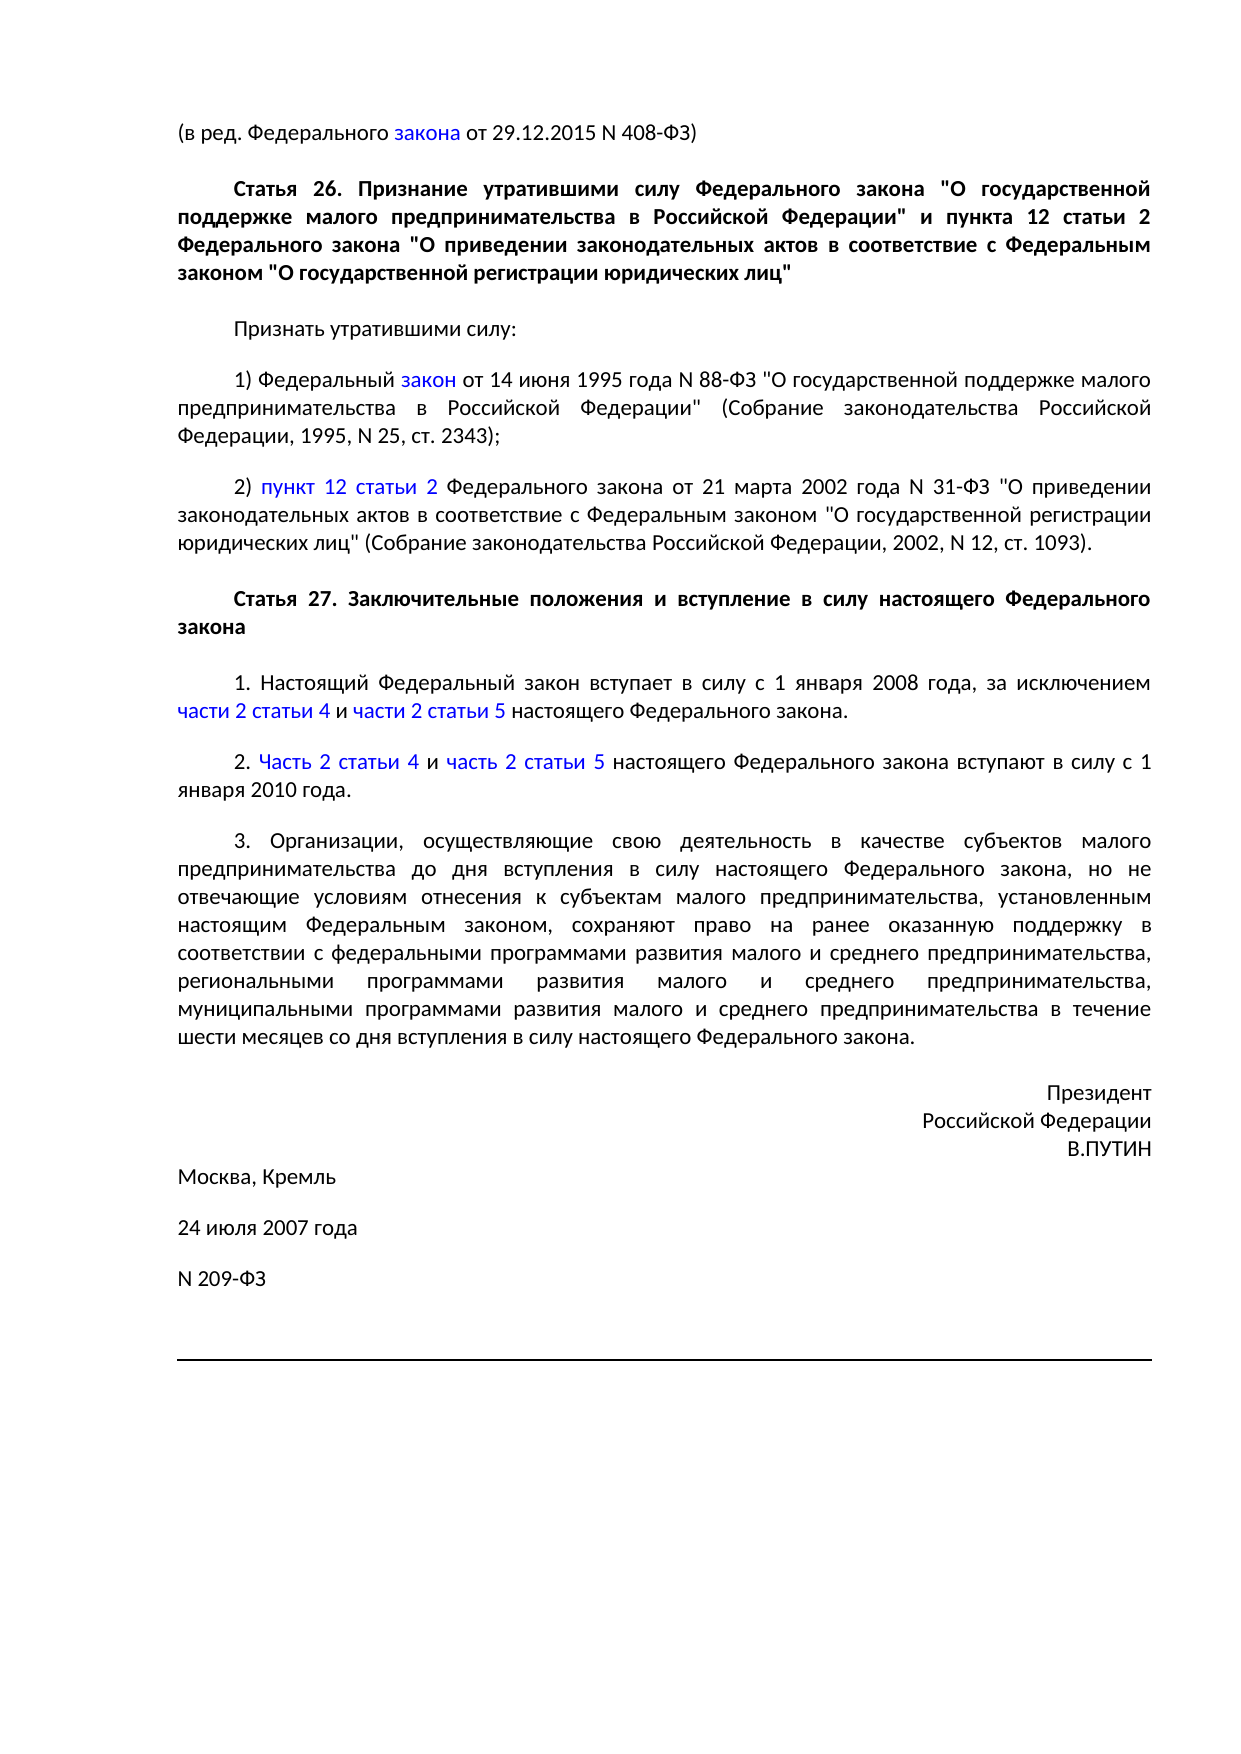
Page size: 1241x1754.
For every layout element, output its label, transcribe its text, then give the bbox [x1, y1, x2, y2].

text 3. Организации, осуществляющие свою деятельность в качестве субъектов малого предпринимательства до дня вступления в силу настоящего Федерального закона, но не отвечающие условиям отнесения к субъектам малого предпринимательства, установленным настоящим Федеральным законом, сохраняют право на ранее оказанную поддержку в соответствии с федеральными программами развития малого и среднего предпринимательства, региональными программами развития малого и среднего предпринимательства, муниципальными программами развития малого и среднего предпринимательства в течение шести месяцев со дня вступления в силу настоящего Федерального закона. [177, 826, 1152, 1050]
text (в ред. Федерального закона от 29.12.2015 N 408-ФЗ) [177, 118, 1152, 146]
text 2. Часть 2 статьи 4 и часть 2 статьи 5 настоящего Федерального закона вступают в силу с 1 января 2010 года. [177, 747, 1152, 803]
title Статья 26. Признание утратившими силу Федерального закона "О государственной поддержке малого предпринимательства в Российской Федерации" и пункта 12 статьи 2 Федерального закона "О приведении законодательных актов в соответствие с Федеральным законом "О государственной регистрации юридических лиц" [177, 174, 1152, 286]
text В.ПУТИН [177, 1134, 1152, 1162]
text Российской Федерации [177, 1106, 1152, 1134]
text Признать утратившими силу: [177, 314, 1152, 342]
text Президент [177, 1078, 1152, 1106]
title Статья 27. Заключительные положения и вступление в силу настоящего Федерального закона [177, 584, 1152, 640]
text 1) Федеральный закон от 14 июня 1995 года N 88-ФЗ "О государственной поддержке малого предпринимательства в Российской Федерации" (Собрание законодательства Российской Федерации, 1995, N 25, ст. 2343); [177, 365, 1152, 449]
text N 209-ФЗ [177, 1264, 1152, 1292]
text 1. Настоящий Федеральный закон вступает в силу с 1 января 2008 года, за исключением части 2 статьи 4 и части 2 статьи 5 настоящего Федерального закона. [177, 668, 1152, 724]
text Москва, Кремль [177, 1162, 1152, 1191]
text 24 июля 2007 года [177, 1213, 1152, 1241]
text 2) пункт 12 статьи 2 Федерального закона от 21 марта 2002 года N 31-ФЗ "О приведении законодательных актов в соответствие с Федеральным законом "О государственной регистрации юридических лиц" (Собрание законодательства Российской Федерации, 2002, N 12, ст. 1093). [177, 472, 1152, 556]
